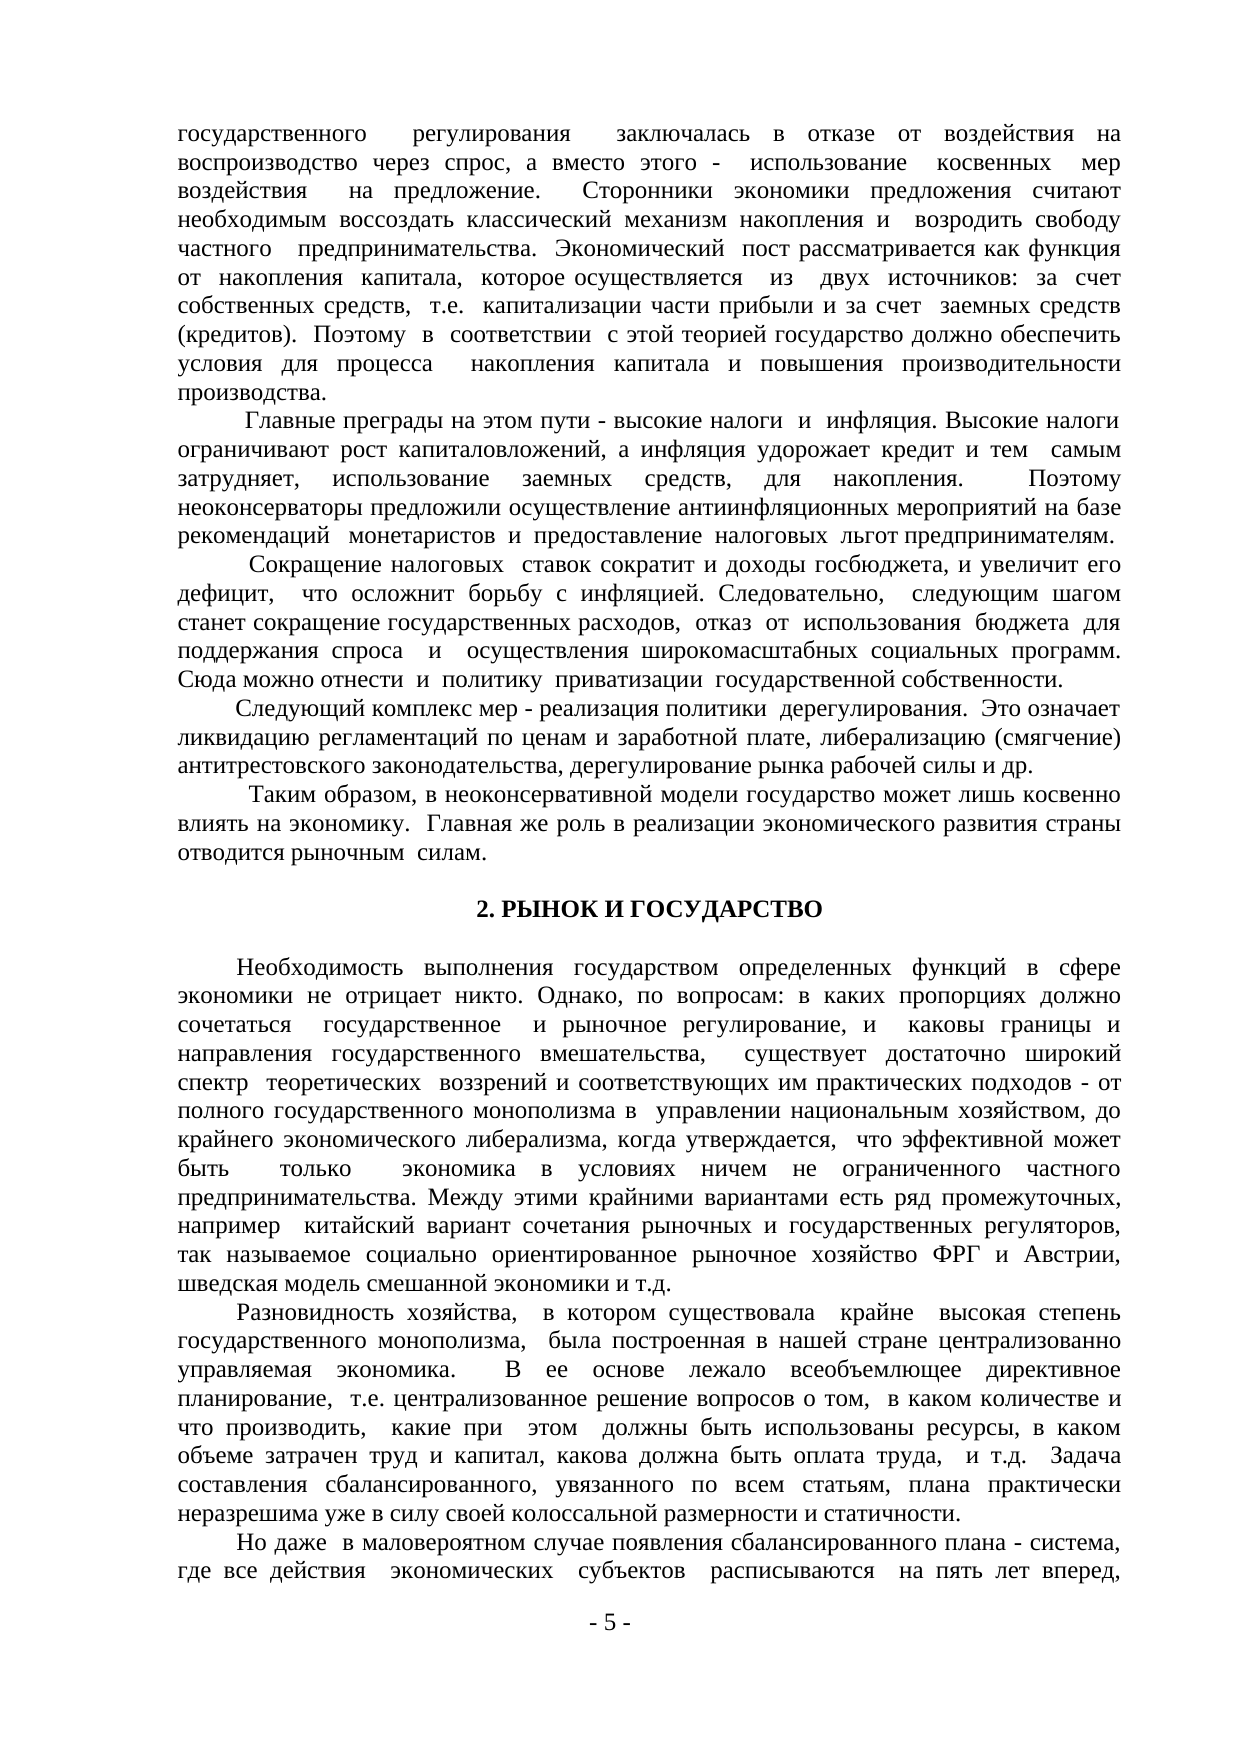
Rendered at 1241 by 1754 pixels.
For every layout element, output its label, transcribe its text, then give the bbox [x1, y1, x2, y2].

text Таким образом, в неоконсервативной модели государство может лишь косвенно влиять на экономику. Главная же роль в реализации экономического развития страны отводится рыночным силам. [177, 779, 1122, 866]
text Необходимость выполнения государством определенных функций в сфере экономики не отрицает никто. Однако, по вопросам: в каких пропорциях должно сочетаться государственное и рыночное регулирование, и каковы границы и направления государственного вмешательства, существует достаточно широкий спектр теоретических воззрений и соответствующих им практических подходов - от полного государственного монополизма в управлении национальным хозяйством, до крайнего экономического либерализма, когда утверждается, что эффективной может быть только экономика в условиях ничем не ограниченного частного предпринимательства. Между этими крайними вариантами есть ряд промежуточных, например китайский вариант сочетания рыночных и государственных регуляторов, так называемое социально ориентированное рыночное хозяйство ФРГ и Австрии, шведская модель смешанной экономики и т.д. [177, 952, 1122, 1297]
subtitle 2. РЫНОК И ГОСУДАРСТВО [177, 894, 1122, 923]
text Следующий комплекс мер - реализация политики дерегулирования. Это означает ликвидацию регламентаций по ценам и заработной плате, либерализацию (смягчение) антитрестовского законодательства, дерегулирование рынка рабочей силы и др. [177, 693, 1122, 779]
text Сокращение налоговых ставок сократит и доходы госбюджета, и увеличит его дефицит, что осложнит борьбу с инфляцией. Следовательно, следующим шагом станет сокращение государственных расходов, отказ от использования бюджета для поддержания спроса и осуществления широкомасштабных социальных программ. Сюда можно отнести и политику приватизации государственной собственности. [177, 549, 1122, 693]
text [177, 1527, 1122, 1584]
text Разновидность хозяйства, в котором существовала крайне высокая степень государственного монополизма, была построенная в нашей стране централизованно управляемая экономика. В ее основе лежало всеобъемлющее директивное планирование, т.е. централизованное решение вопросов о том, в каком количестве и что производить, какие при этом должны быть использованы ресурсы, в каком объеме затрачен труд и капитал, какова должна быть оплата труда, и т.д. Задача составления сбалансированного, увязанного по всем статьям, плана практически неразрешима уже в силу своей колоссальной размерности и статичности. [177, 1297, 1122, 1527]
text Главные преграды на этом пути - высокие налоги и инфляция. Высокие налоги ограничивают рост капиталовложений, а инфляция удорожает кредит и тем самым затрудняет, использование заемных средств, для накопления. Поэтому неоконсерваторы предложили осуществление антиинфляционных мероприятий на базе рекомендаций монетаристов и предоставление налоговых льгот предпринимателям. [177, 406, 1122, 549]
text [177, 118, 1122, 406]
